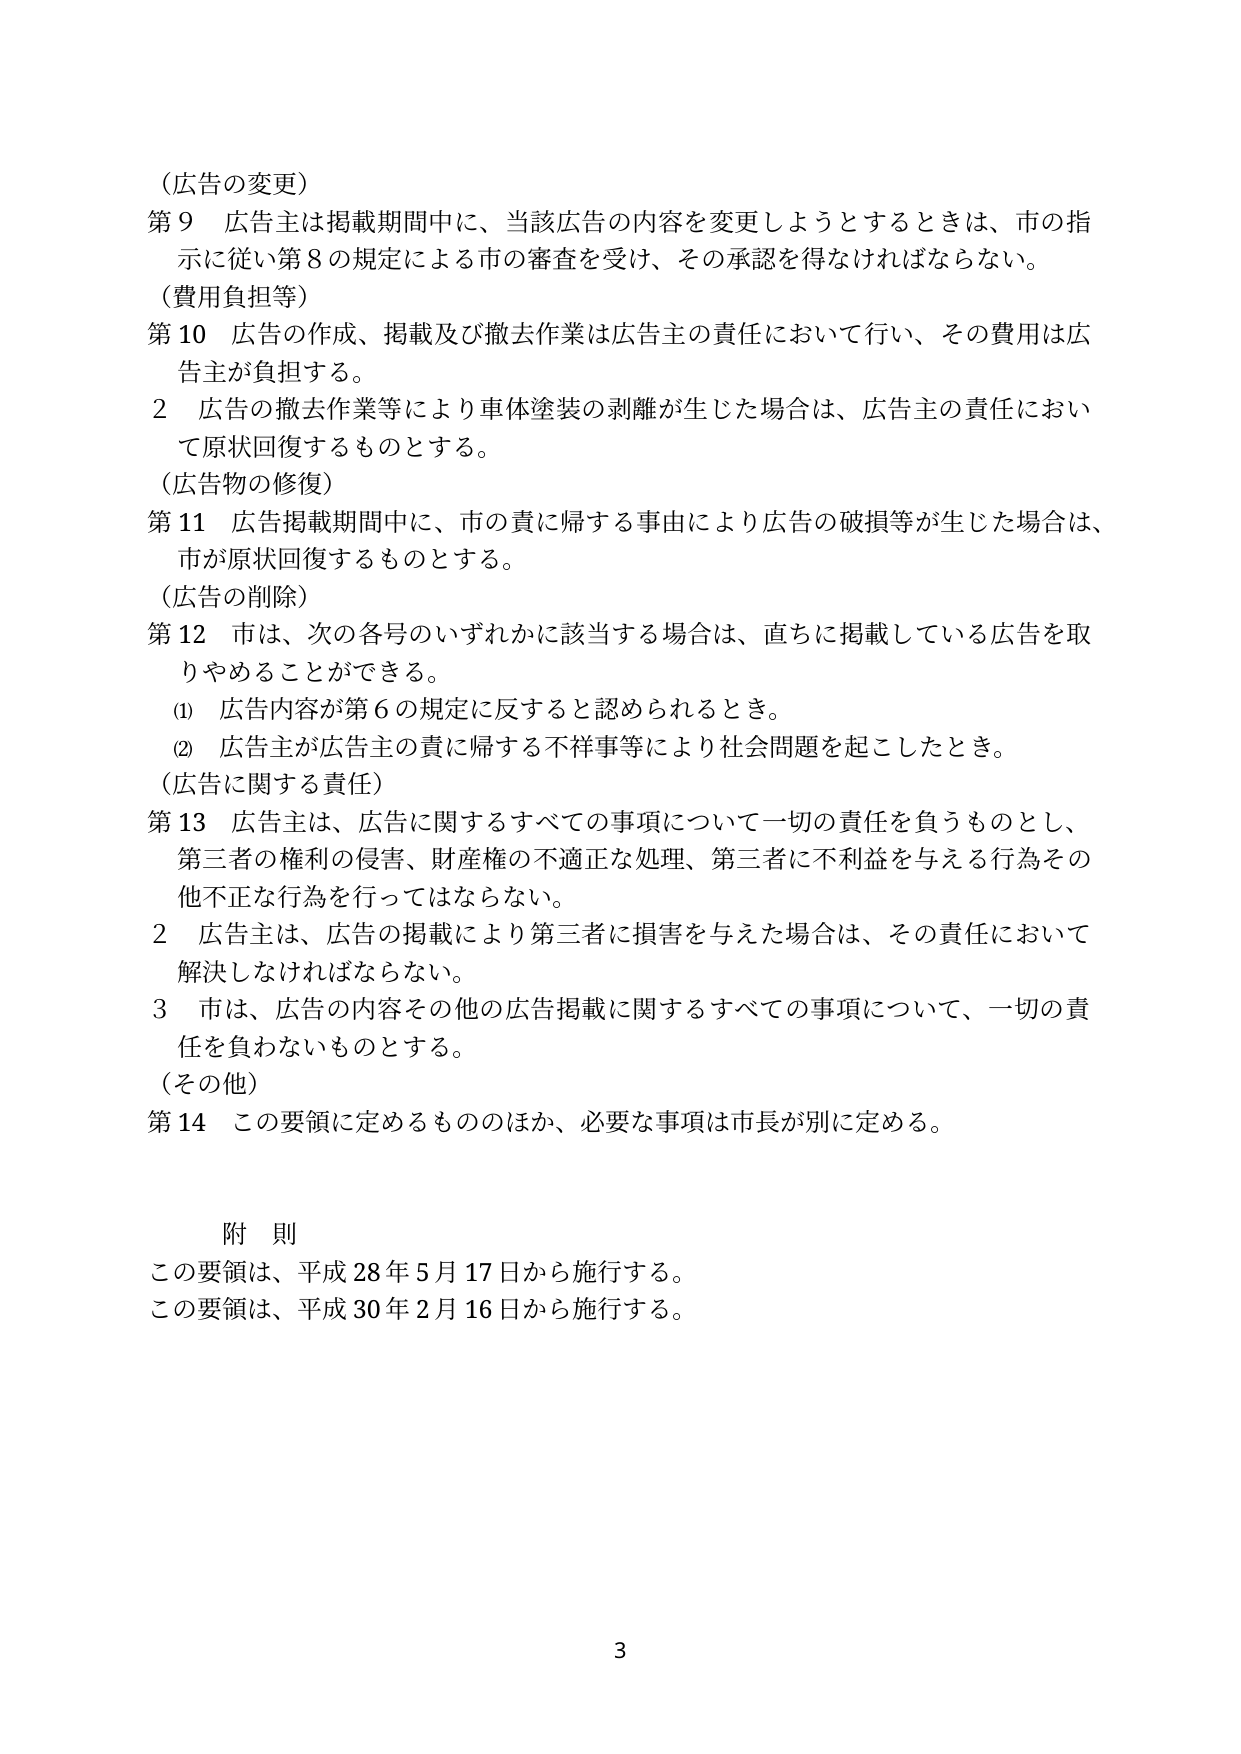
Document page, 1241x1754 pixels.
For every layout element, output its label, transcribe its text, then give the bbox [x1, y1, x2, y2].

text ２ 広告の撤去作業等により車体塗装の剥離が生じた場合は、広告主の責任において原状回復するものとする。 [148, 389, 1092, 464]
text 第11 広告掲載期間中に、市の責に帰する事由により広告の破損等が生じた場合は、市が原状回復するものとする。 [148, 502, 1092, 577]
text 第14 この要領に定めるもののほか、必要な事項は市長が別に定める。 [148, 1102, 1092, 1139]
text （費用負担等） [148, 277, 1092, 314]
text （広告の変更） [148, 164, 1092, 202]
text 附 則 [148, 1214, 1092, 1252]
text ２ 広告主は、広告の掲載により第三者に損害を与えた場合は、その責任において解決しなければならない。 [148, 914, 1092, 989]
text この要領は、平成30年2月16日から施行する。 [148, 1289, 1092, 1327]
text 第12 市は、次の各号のいずれかに該当する場合は、直ちに掲載している広告を取りやめることができる。 [148, 614, 1092, 689]
text （広告物の修復） [148, 464, 1092, 502]
text ３ 市は、広告の内容その他の広告掲載に関するすべての事項について、一切の責任を負わないものとする。 [148, 989, 1092, 1064]
text （広告に関する責任） [148, 764, 1092, 802]
text 第13 広告主は、広告に関するすべての事項について一切の責任を負うものとし、第三者の権利の侵害、財産権の不適正な処理、第三者に不利益を与える行為その他不正な行為を行ってはならない。 [148, 802, 1092, 914]
text 第10 広告の作成、掲載及び撤去作業は広告主の責任において行い、その費用は広告主が負担する。 [148, 314, 1092, 389]
text （その他） [148, 1064, 1092, 1102]
text ⑵ 広告主が広告主の責に帰する不祥事等により社会問題を起こしたとき。 [148, 727, 1092, 764]
text （広告の削除） [148, 577, 1092, 614]
text 第９ 広告主は掲載期間中に、当該広告の内容を変更しようとするときは、市の指示に従い第８の規定による市の審査を受け、その承認を得なければならない。 [148, 202, 1092, 277]
text この要領は、平成28年5月17日から施行する。 [148, 1252, 1092, 1289]
text ⑴ 広告内容が第６の規定に反すると認められるとき。 [148, 689, 1092, 727]
